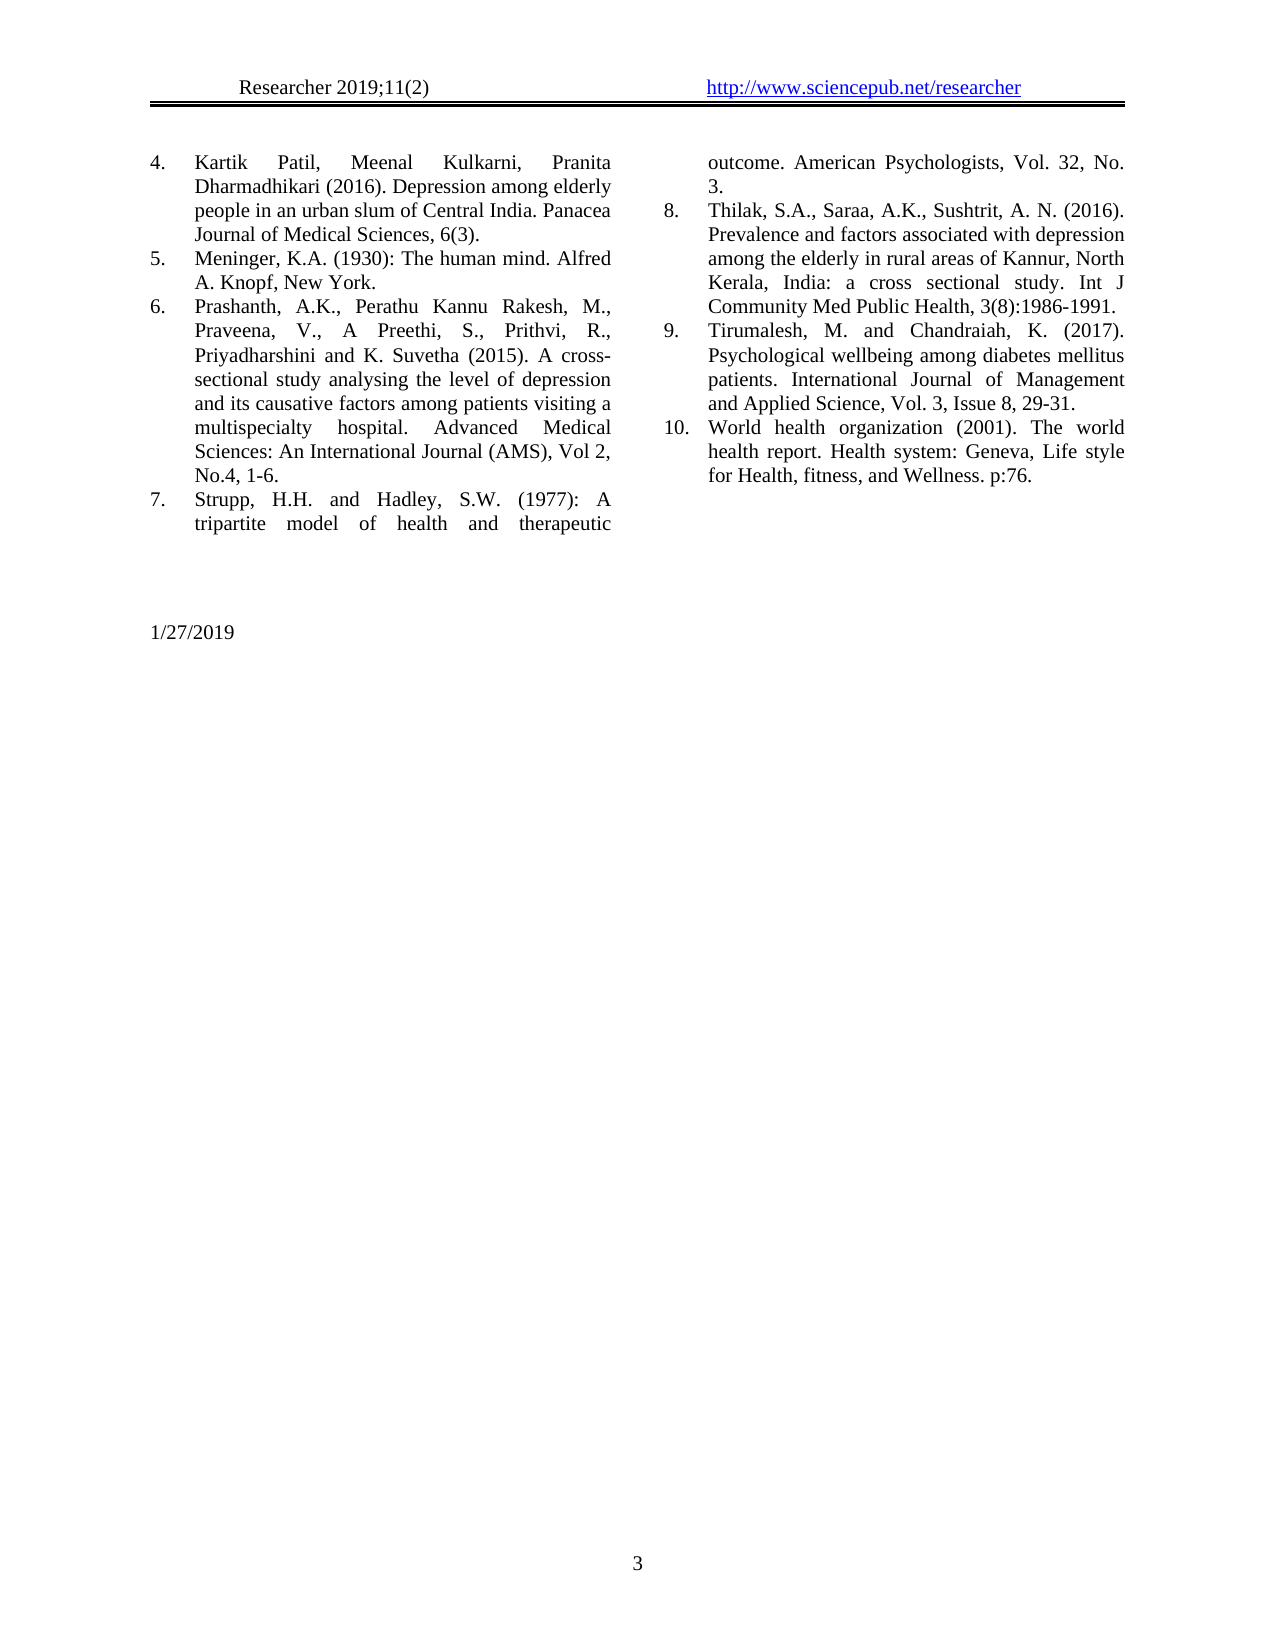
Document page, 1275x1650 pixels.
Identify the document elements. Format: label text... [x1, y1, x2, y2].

list Thilak, S.A., Saraa, A.K., Sushtrit, A. N. (2016). Prevalence and factors associated with depression among the elderly in rural areas of Kannur, North Kerala, India: a cross sectional study. Int J Community Med Public Health, 3(8):1986-1991. [663, 198, 1125, 318]
list Meninger, K.A. (1930): The human mind. Alfred A. Knopf, New York. [150, 246, 611, 294]
list Strupp, H.H. and Hadley, S.W. (1977): A tripartite model of health and therapeutic outcome. American Psychologists, Vol. 32, No. 3. [663, 150, 1125, 198]
list World health organization (2001). The world health report. Health system: Geneva, Life style for Health, fitness, and Wellness. p:76. [663, 415, 1125, 487]
list Tirumalesh, M. and Chandraiah, K. (2017). Psychological wellbeing among diabetes mellitus patients. International Journal of Management and Applied Science, Vol. 3, Issue 8, 29-31. [663, 318, 1125, 415]
list Prashanth, A.K., Perathu Kannu Rakesh, M., Praveena, V., A Preethi, S., Prithvi, R., Priyadharshini and K. Suvetha (2015). A cross-sectional study analysing the level of depression and its causative factors among patients visiting a multispecialty hospital. Advanced Medical Sciences: An International Journal (AMS), Vol 2, No.4, 1-6. [150, 294, 611, 487]
list Strupp, H.H. and Hadley, S.W. (1977): A tripartite model of health and therapeutic outcome. American Psychologists, Vol. 32, No. 3. [150, 487, 611, 535]
text 1/27/2019 [150, 620, 1125, 644]
list Kartik Patil, Meenal Kulkarni, Pranita Dharmadhikari (2016). Depression among elderly people in an urban slum of Central India. Panacea Journal of Medical Sciences, 6(3). [150, 150, 611, 246]
